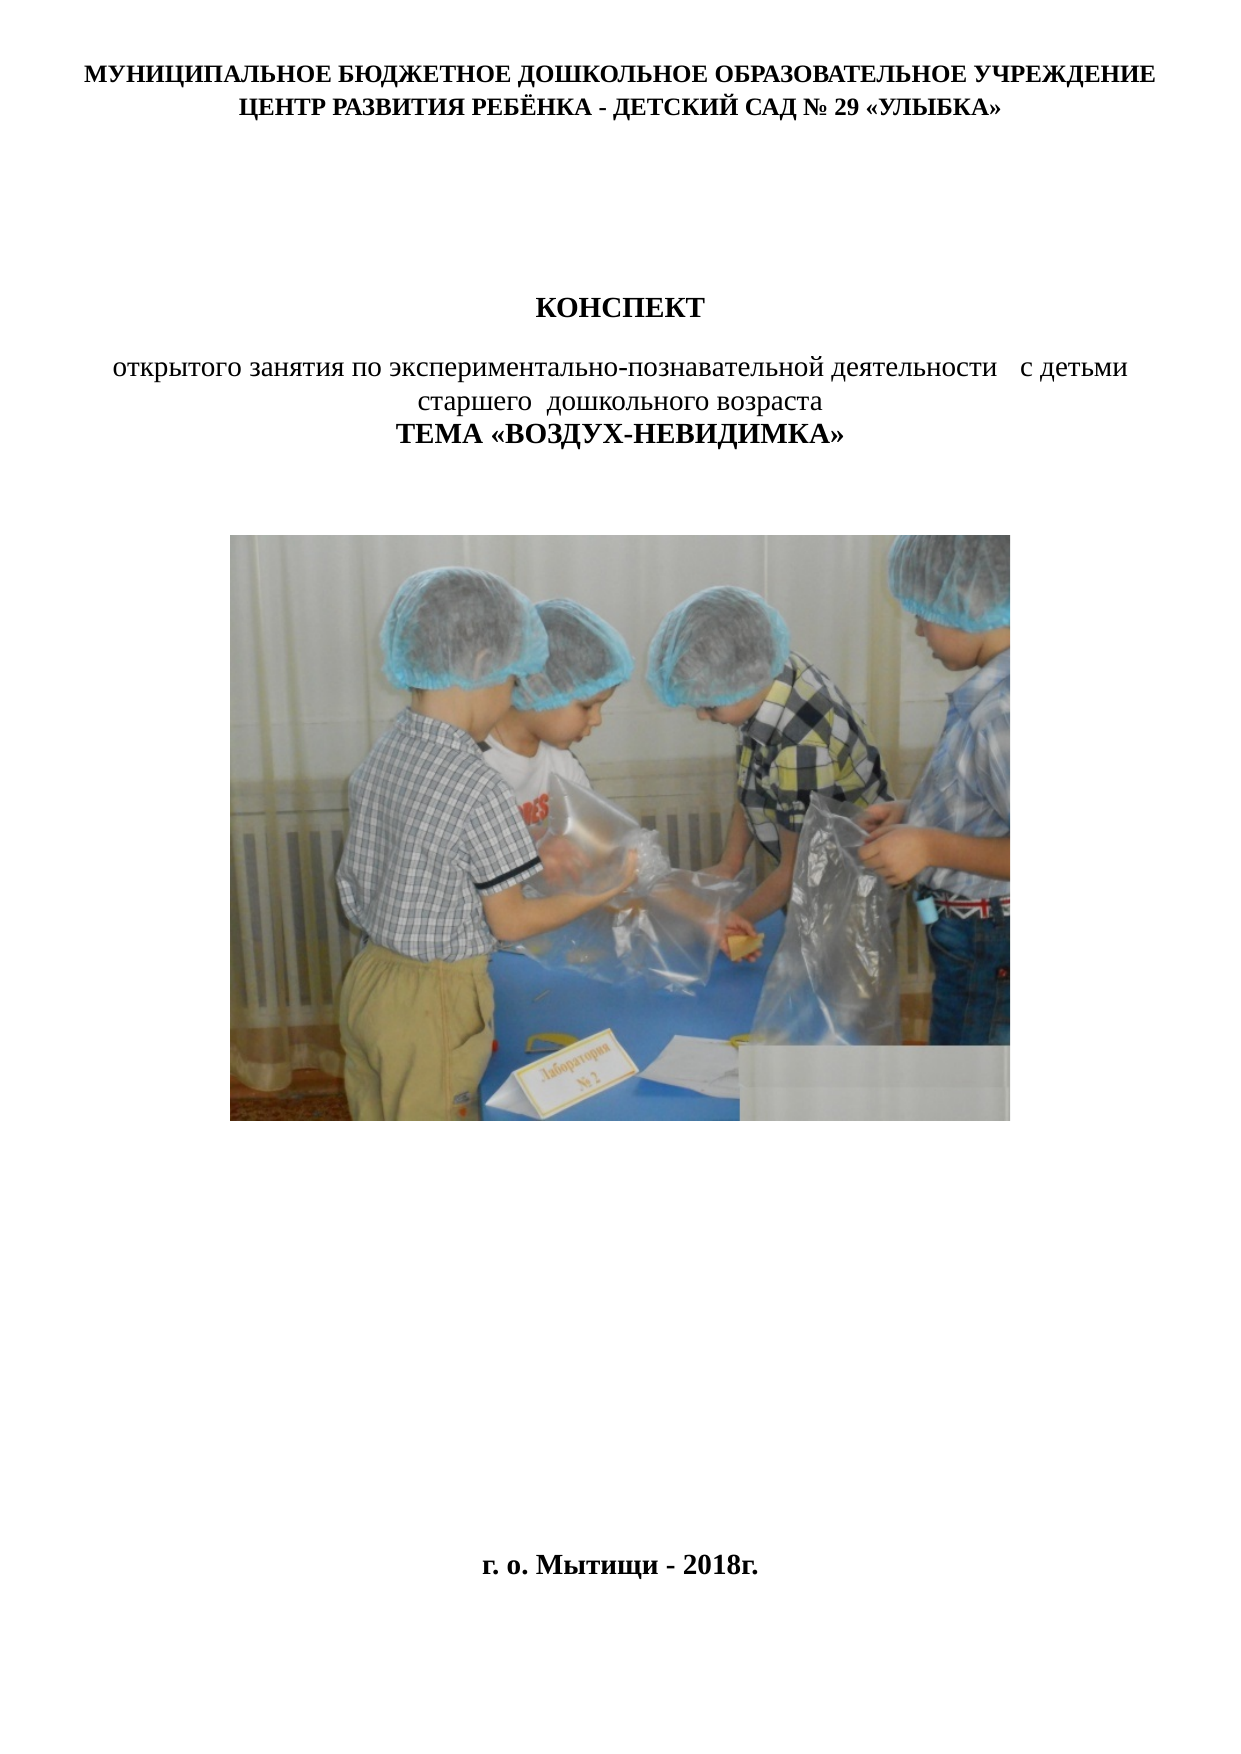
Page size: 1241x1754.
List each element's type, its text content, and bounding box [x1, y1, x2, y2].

list КОНСПЕКТ [59, 290, 1181, 323]
list ТЕМА «ВОЗДУХ-НЕВИДИМКА» [59, 416, 1181, 450]
list открытого занятия по экспериментально-познавательной деятельности с детьми старшего дошкольного возраста [59, 349, 1181, 416]
list г. о. Мытищи - 2018г. [59, 1547, 1181, 1580]
picture [230, 535, 1011, 1121]
list МУНИЦИПАЛЬНОЕ БЮДЖЕТНОЕ ДОШКОЛЬНОЕ ОБРАЗОВАТЕЛЬНОЕ УЧРЕЖДЕНИЕ ЦЕНТР РАЗВИТИЯ РЕБЁНКА - ДЕТСКИЙ САД № 29 «УЛЫБКА» [59, 59, 1181, 121]
